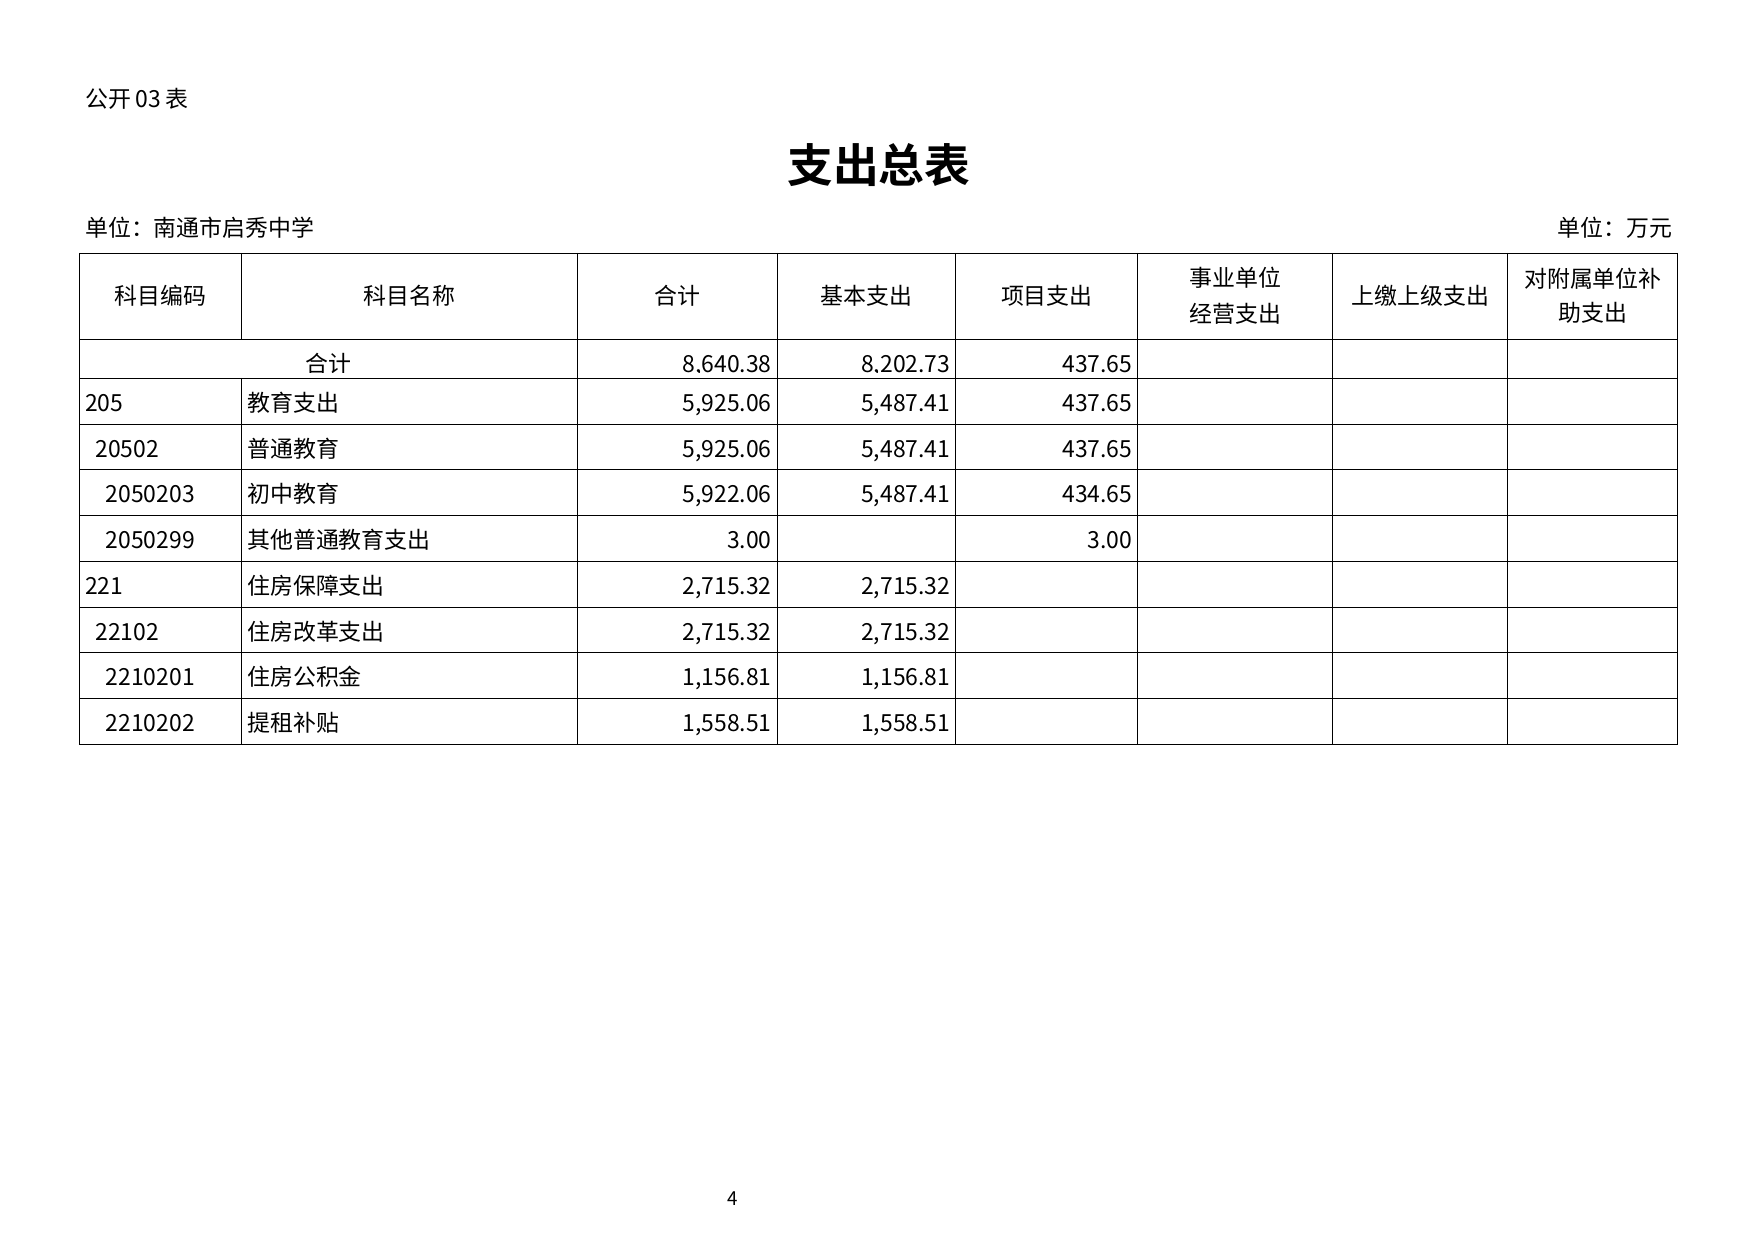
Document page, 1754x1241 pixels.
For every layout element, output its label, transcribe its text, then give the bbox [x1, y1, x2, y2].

table_cell [1333, 562, 1507, 607]
table_cell 437.65 [956, 379, 1137, 424]
table_cell [1508, 340, 1677, 378]
table_header 公开03表 [79, 75, 1678, 123]
table_cell [1508, 425, 1677, 469]
table_cell 221 [80, 562, 241, 607]
table_cell [956, 562, 1137, 607]
table_cell 5,925.06 [578, 379, 777, 424]
table_cell 2,715.32 [778, 562, 955, 607]
table_cell 1,558.51 [778, 699, 955, 744]
table_cell [1508, 608, 1677, 652]
table_cell 1,156.81 [578, 653, 777, 698]
table_cell 合计 [80, 340, 577, 378]
table_cell 普通教育 [242, 425, 577, 469]
table_cell 支出总表 [79, 123, 1678, 204]
table_cell 1,558.51 [578, 699, 777, 744]
table_cell [1138, 340, 1332, 378]
table_cell 项目支出 [956, 254, 1137, 339]
table_cell 5,487.41 [778, 470, 955, 515]
table_cell 科目名称 [242, 254, 577, 339]
table_cell [956, 699, 1137, 744]
table_cell 5,925.06 [578, 425, 777, 469]
table_cell 住房保障支出 [242, 562, 577, 607]
table_cell [1333, 608, 1507, 652]
table_cell [1508, 653, 1677, 698]
table_cell 教育支出 [242, 379, 577, 424]
table_cell 2050299 [80, 516, 241, 561]
table_cell [1333, 699, 1507, 744]
table_cell [1333, 425, 1507, 469]
table_cell 提租补贴 [242, 699, 577, 744]
table_cell [1333, 379, 1507, 424]
table_cell 其他普通教育支出 [242, 516, 577, 561]
table_cell [1138, 562, 1332, 607]
table_cell [1138, 470, 1332, 515]
table_cell 2050203 [80, 470, 241, 515]
table_cell [1333, 340, 1507, 378]
table_cell 20502 [80, 425, 241, 469]
table_cell [1138, 608, 1332, 652]
table_cell 单位：南通市启秀中学 [79, 205, 1332, 253]
table_cell [956, 608, 1137, 652]
table_cell 初中教育 [242, 470, 577, 515]
table_cell 437.65 [956, 425, 1137, 469]
table_cell [1138, 425, 1332, 469]
table_cell 单位：万元 [1333, 205, 1678, 253]
table_cell [1333, 516, 1507, 561]
table_cell 2210202 [80, 699, 241, 744]
table_cell 205 [80, 379, 241, 424]
table_cell 住房公积金 [242, 653, 577, 698]
table_cell [1138, 379, 1332, 424]
table_cell 3.00 [578, 516, 777, 561]
table_cell 住房改革支出 [242, 608, 577, 652]
table_cell [778, 516, 955, 561]
table_cell 对附属单位补助支出 [1508, 254, 1677, 339]
table_cell [1138, 699, 1332, 744]
table_cell 1,156.81 [778, 653, 955, 698]
table_cell 437.65 [956, 340, 1137, 378]
table_cell 5,487.41 [778, 425, 955, 469]
table_cell 3.00 [956, 516, 1137, 561]
table_cell [1508, 379, 1677, 424]
table_cell [1138, 653, 1332, 698]
table_cell 2210201 [80, 653, 241, 698]
table_cell [1138, 516, 1332, 561]
table_cell 8,202.73 [778, 340, 955, 378]
table_cell 5,922.06 [578, 470, 777, 515]
table_cell 22102 [80, 608, 241, 652]
table_cell [1508, 699, 1677, 744]
table_cell 434.65 [956, 470, 1137, 515]
table_cell 5,487.41 [778, 379, 955, 424]
table_cell 2,715.32 [578, 562, 777, 607]
table_cell [956, 653, 1137, 698]
table_cell 事业单位 经营支出 [1138, 254, 1332, 339]
table_cell 8,640.38 [578, 340, 777, 378]
table_cell 2,715.32 [778, 608, 955, 652]
table_cell [1508, 470, 1677, 515]
table_cell 合计 [578, 254, 777, 339]
table_cell 上缴上级支出 [1333, 254, 1507, 339]
table_cell [1333, 470, 1507, 515]
table_cell [1508, 562, 1677, 607]
table_cell 2,715.32 [578, 608, 777, 652]
table_cell 基本支出 [778, 254, 955, 339]
table_cell [1333, 653, 1507, 698]
table_cell 科目编码 [80, 254, 241, 339]
table_cell [1508, 516, 1677, 561]
